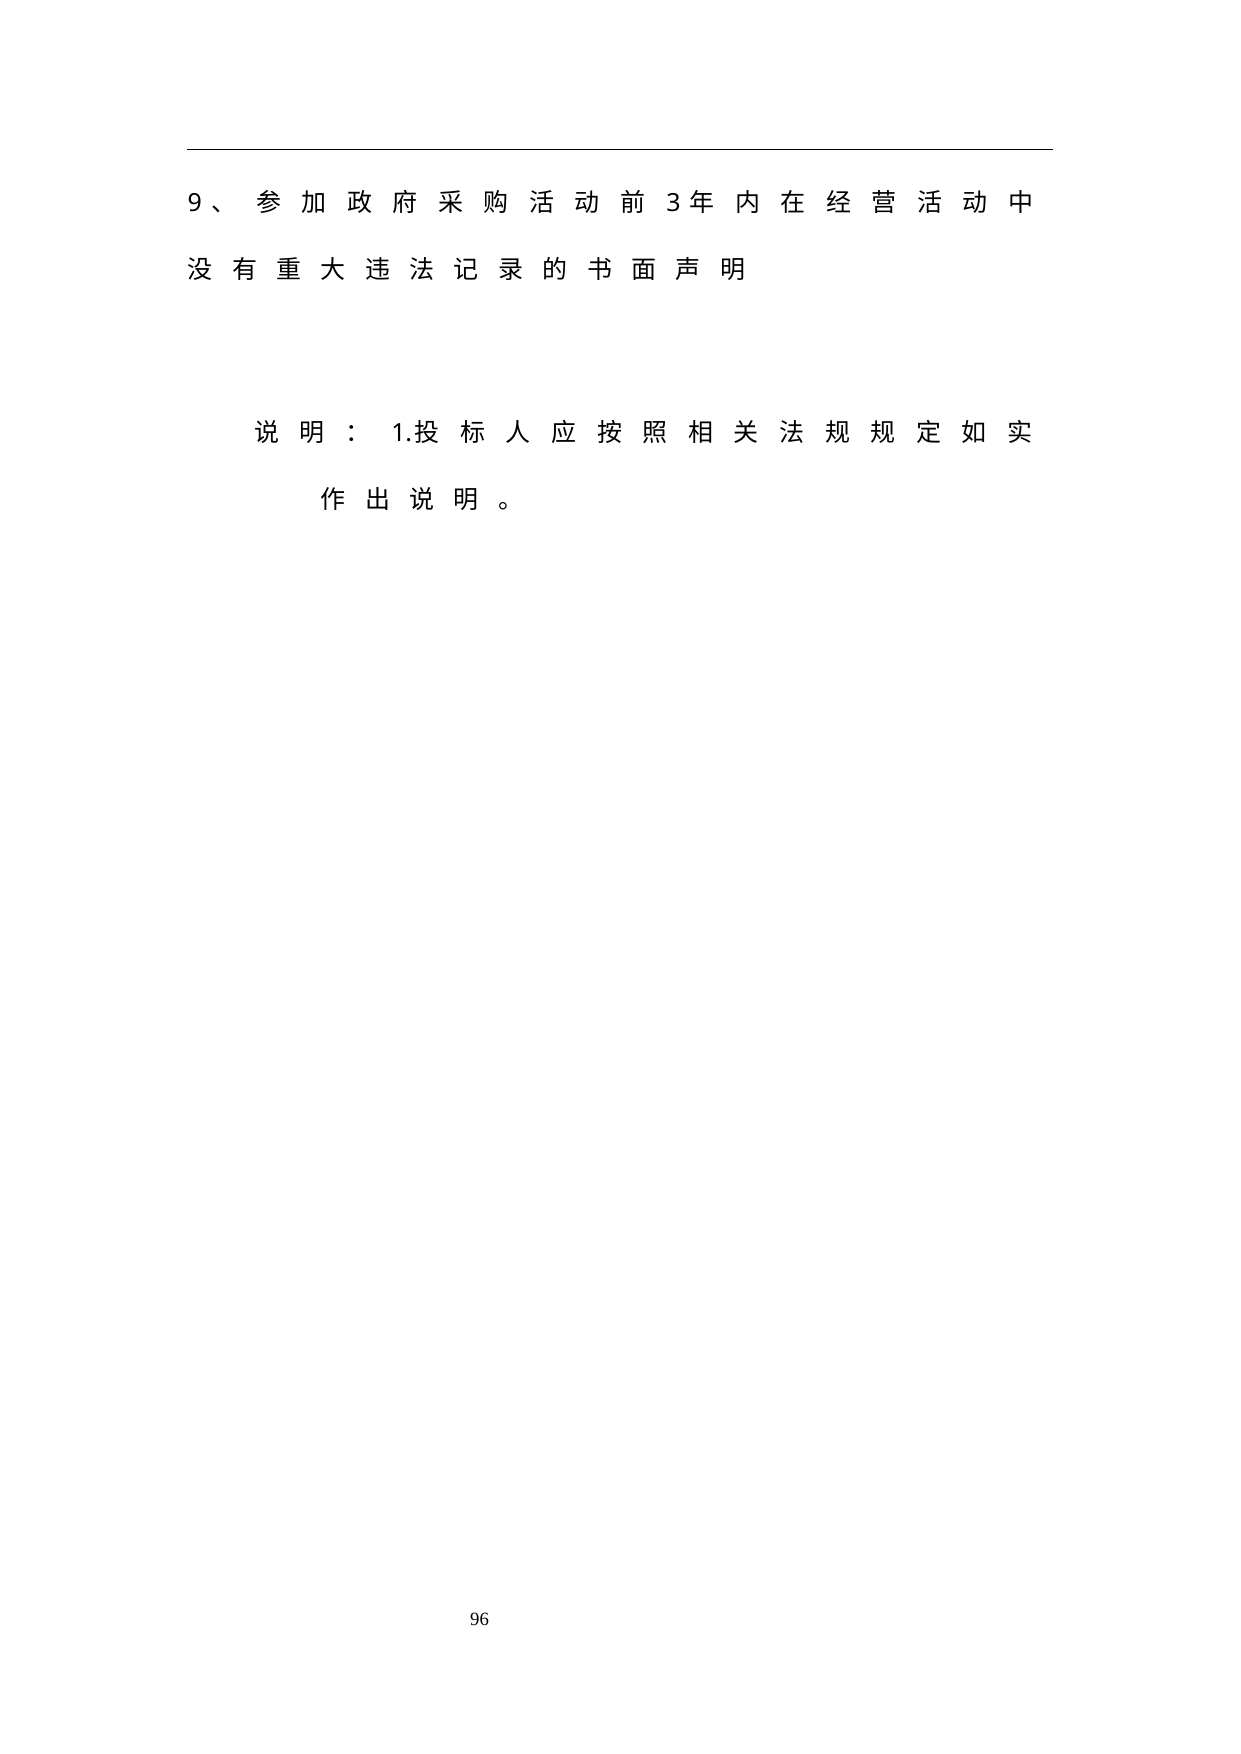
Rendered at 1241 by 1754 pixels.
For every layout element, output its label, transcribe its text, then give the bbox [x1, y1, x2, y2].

text 说明：1.投标人应按照相关法规规定如实作出说明。 [244, 396, 1053, 532]
subtitle 9、参加政府采购活动前3年内在经营活动中没有重大违法记录的书面声明 [187, 166, 1053, 302]
